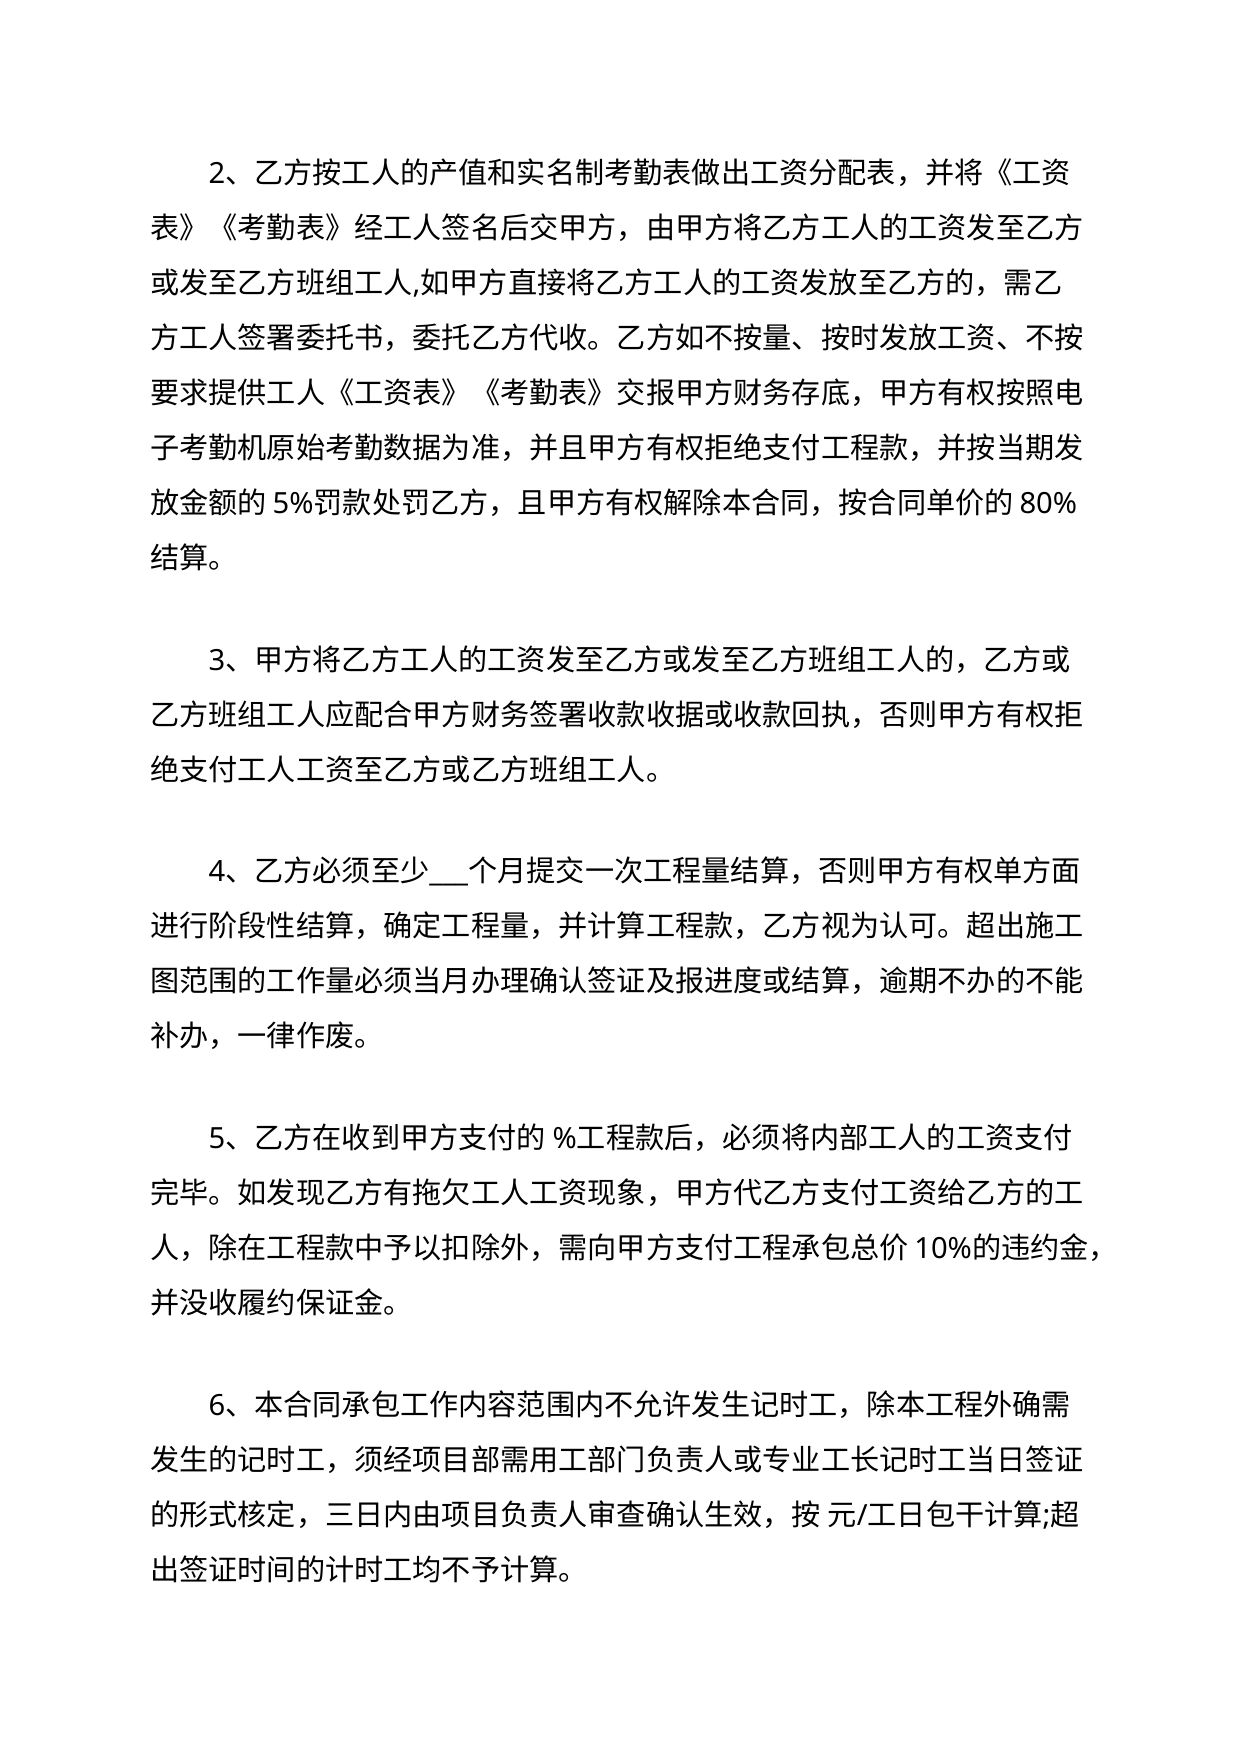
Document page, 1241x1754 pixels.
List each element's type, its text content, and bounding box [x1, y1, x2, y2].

text 3、甲方将乙方工人的工资发至乙方或发至乙方班组工人的，乙方或乙方班组工人应配合甲方财务签署收款收据或收款回执，否则甲方有权拒绝支付工人工资至乙方或乙方班组工人。 [150, 636, 1090, 788]
text 6、本合同承包工作内容范围内不允许发生记时工，除本工程外确需发生的记时工，须经项目部需用工部门负责人或专业工长记时工当日签证的形式核定，三日内由项目负责人审查确认生效，按 元/工日包干计算;超出签证时间的计时工均不予计算。 [150, 1381, 1090, 1588]
text 5、乙方在收到甲方支付的 %工程款后，必须将内部工人的工资支付完毕。如发现乙方有拖欠工人工资现象，甲方代乙方支付工资给乙方的工人，除在工程款中予以扣除外，需向甲方支付工程承包总价10%的违约金，并没收履约保证金。 [150, 1114, 1090, 1322]
text 2、乙方按工人的产值和实名制考勤表做出工资分配表，并将《工资表》《考勤表》经工人签名后交甲方，由甲方将乙方工人的工资发至乙方或发至乙方班组工人,如甲方直接将乙方工人的工资发放至乙方的，需乙方工人签署委托书，委托乙方代收。乙方如不按量、按时发放工资、不按要求提供工人《工资表》《考勤表》交报甲方财务存底，甲方有权按照电子考勤机原始考勤数据为准，并且甲方有权拒绝支付工程款，并按当期发放金额的5%罚款处罚乙方，且甲方有权解除本合同，按合同单价的80%结算。 [150, 150, 1090, 577]
text 4、乙方必须至少___个月提交一次工程量结算，否则甲方有权单方面进行阶段性结算，确定工程量，并计算工程款，乙方视为认可。超出施工图范围的工作量必须当月办理确认签证及报进度或结算，逾期不办的不能补办，一律作废。 [150, 848, 1090, 1055]
